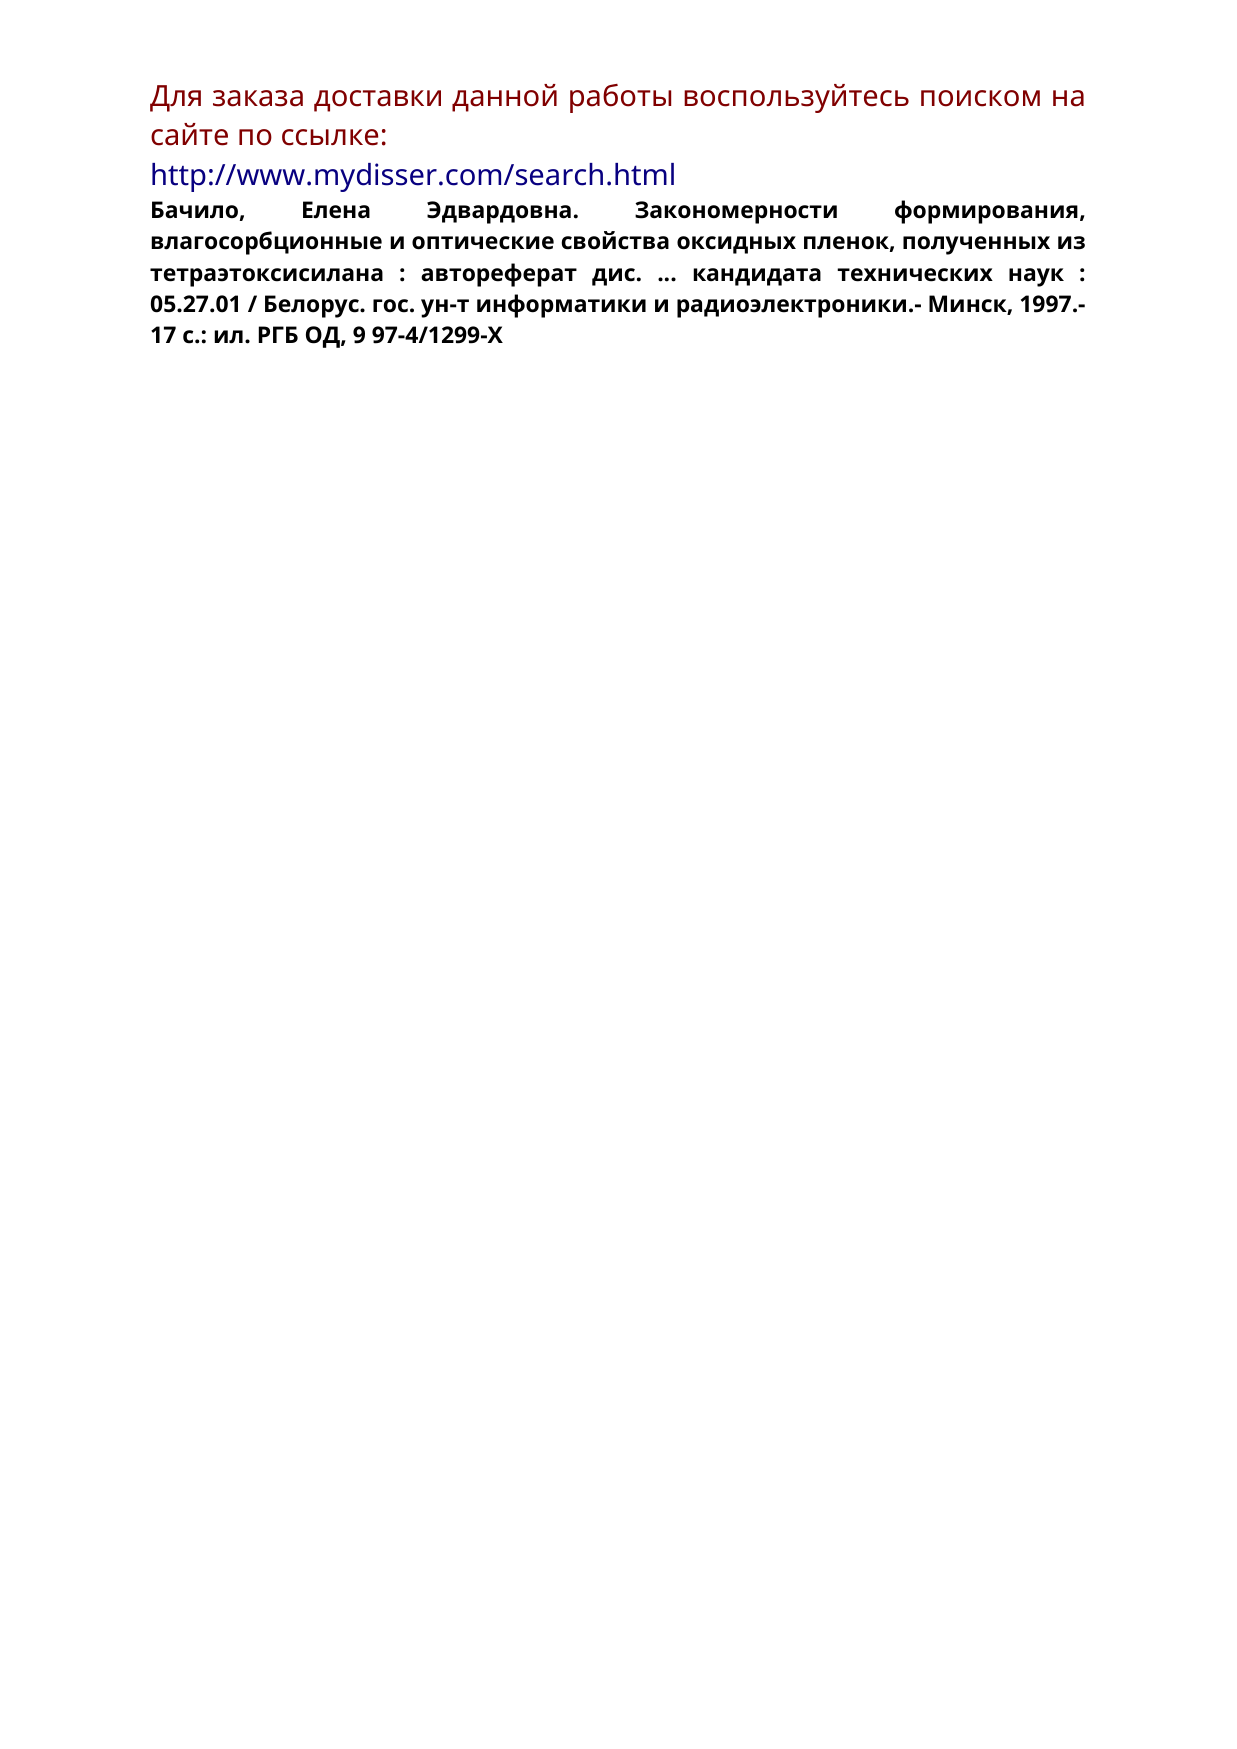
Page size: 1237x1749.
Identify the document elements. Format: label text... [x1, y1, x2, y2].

text Бачило, Елена Эдвардовна. Закономерности формирования, влагосорбционные и оптические свойства оксидных пленок, полученных из тетраэтоксисилана : автореферат дис. ... кандидата технических наук : 05.27.01 / Белорус. гос. ун-т информатики и радиоэлектроники.- Минск, 1997.- 17 с.: ил. РГБ ОД, 9 97-4/1299-X [150, 194, 1086, 350]
